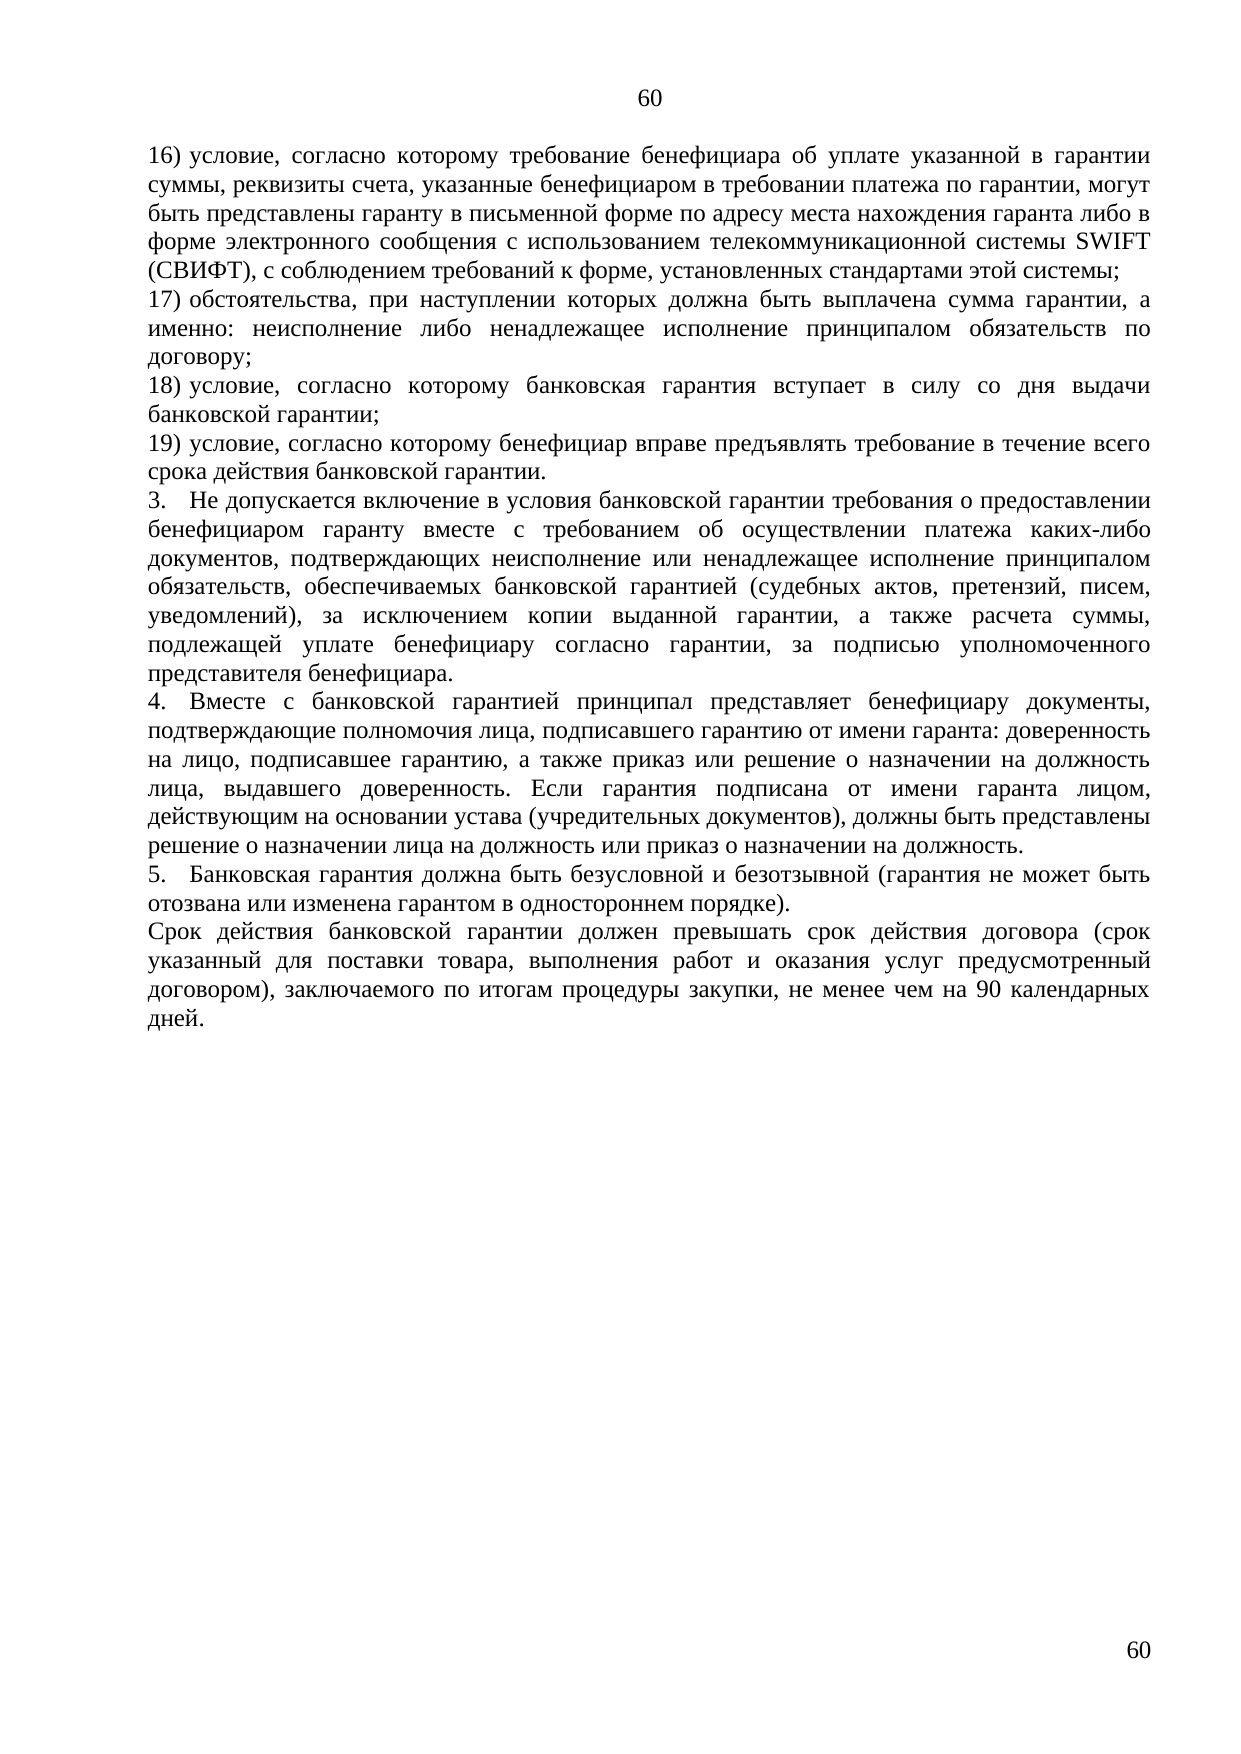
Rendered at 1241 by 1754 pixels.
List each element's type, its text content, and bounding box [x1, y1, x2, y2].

text 16) условие, согласно которому требование бенефициара об уплате указанной в гарантии суммы, реквизиты счета, указанные бенефициаром в требовании платежа по гарантии, могут быть представлены гаранту в письменной форме по адресу места нахождения гаранта либо в форме электронного сообщения с использованием телекоммуникационной системы SWIFT (СВИФТ), с соблюдением требований к форме, установленных стандартами этой системы; [148, 140, 1152, 284]
text 18) условие, согласно которому банковская гарантия вступает в силу со дня выдачи банковской гарантии; [148, 370, 1152, 428]
text 4. Вместе с банковской гарантией принципал представляет бенефициару документы, подтверждающие полномочия лица, подписавшего гарантию от имени гаранта: доверенность на лицо, подписавшее гарантию, а также приказ или решение о назначении на должность лица, выдавшего доверенность. Если гарантия подписана от имени гаранта лицом, действующим на основании устава (учредительных документов), должны быть представлены решение о назначении лица на должность или приказ о назначении на должность. [148, 686, 1152, 859]
text 5. Банковская гарантия должна быть безусловной и безотзывной (гарантия не может быть отозвана или изменена гарантом в одностороннем порядке). [148, 859, 1152, 916]
text 3. Не допускается включение в условия банковской гарантии требования о предоставлении бенефициаром гаранту вместе с требованием об осуществлении платежа каких-либо документов, подтверждающих неисполнение или ненадлежащее исполнение принципалом обязательств, обеспечиваемых банковской гарантией (судебных актов, претензий, писем, уведомлений), за исключением копии выданной гарантии, а также расчета суммы, подлежащей уплате бенефициару согласно гарантии, за подписью уполномоченного представителя бенефициара. [148, 485, 1152, 686]
text 19) условие, согласно которому бенефициар вправе предъявлять требование в течение всего срока действия банковской гарантии. [148, 428, 1152, 485]
text Срок действия банковской гарантии должен превышать срок действия договора (срок указанный для поставки товара, выполнения работ и оказания услуг предусмотренный договором), заключаемого по итогам процедуры закупки, не менее чем на 90 календарных дней. [148, 916, 1152, 1031]
text 17) обстоятельства, при наступлении которых должна быть выплачена сумма гарантии, а именно: неисполнение либо ненадлежащее исполнение принципалом обязательств по договору; [148, 284, 1152, 370]
